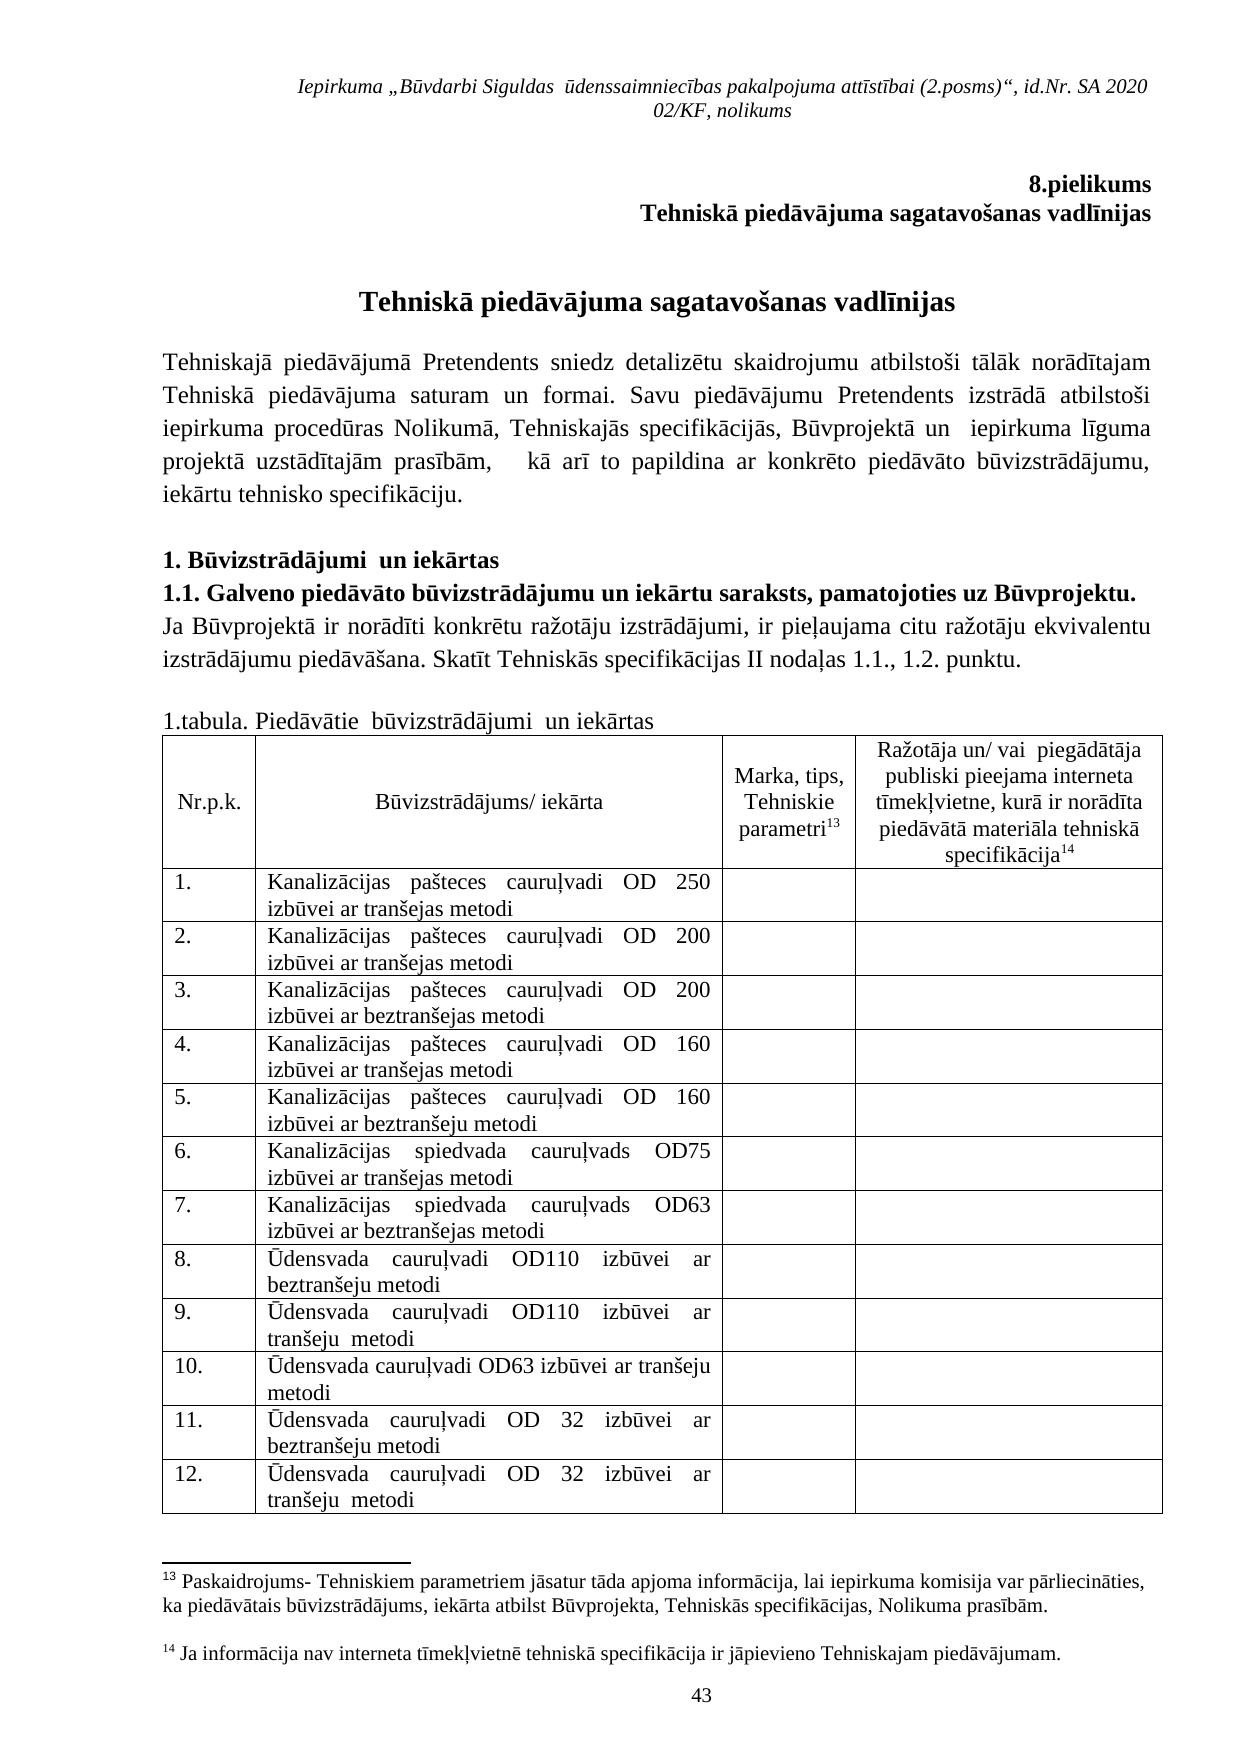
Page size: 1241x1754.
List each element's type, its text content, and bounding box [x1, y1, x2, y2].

text 8.pielikums [162, 169, 1152, 198]
table_cell Ūdensvada cauruļvadi OD 32 izbūvei ar beztranšeju metodi [256, 1406, 722, 1459]
table_cell [723, 1460, 855, 1512]
table_cell [723, 1352, 855, 1405]
table_cell Ūdensvada cauruļvadi OD 32 izbūvei ar tranšeju metodi [256, 1460, 722, 1512]
table_cell 6. [163, 1137, 255, 1190]
text 1.tabula. Piedāvātie būvizstrādājumi un iekārtas [162, 706, 1152, 734]
table_cell 10. [163, 1352, 255, 1405]
table_cell [723, 1245, 855, 1297]
table_cell Kanalizācijas pašteces cauruļvadi OD 200 izbūvei ar tranšejas metodi [256, 922, 722, 975]
table_cell Ūdensvada cauruļvadi OD110 izbūvei ar tranšeju metodi [256, 1299, 722, 1351]
table_header Ražotāja un/ vai piegādātāja publiski pieejama interneta tīmekļvietne, kurā ir norādīta piedāvātā materiāla tehniskā specifikācija [856, 736, 1162, 867]
table_cell Ūdensvada cauruļvadi OD63 izbūvei ar tranšeju metodi [256, 1352, 722, 1405]
table_cell 7. [163, 1191, 255, 1244]
text Tehniskā piedāvājuma sagatavošanas vadlīnijas [162, 284, 1152, 318]
table_cell 11. [163, 1406, 255, 1459]
table_cell [723, 1030, 855, 1082]
table_cell [856, 1084, 1162, 1136]
text Ja Būvprojektā ir norādīti konkrētu ražotāju izstrādājumi, ir pieļaujama citu ražotāju ekvivalentu izstrādājumu piedāvāšana. Skatīt Tehniskās specifikācijas II nodaļas 1.1., 1.2. punktu. [162, 611, 1152, 673]
table_cell [723, 1406, 855, 1459]
table_cell [723, 1084, 855, 1136]
table_cell Kanalizācijas pašteces cauruļvadi OD 160 izbūvei ar beztranšeju metodi [256, 1084, 722, 1136]
table_header Marka, tips, Tehniskie parametri [723, 736, 855, 867]
table_cell 3. [163, 976, 255, 1029]
table_header Būvizstrādājums/ iekārta [256, 736, 722, 867]
table_cell [856, 1299, 1162, 1351]
table_cell 5. [163, 1084, 255, 1136]
table_cell Kanalizācijas spiedvada cauruļvads OD63 izbūvei ar beztranšejas metodi [256, 1191, 722, 1244]
table_cell [856, 1352, 1162, 1405]
table_cell [856, 1191, 1162, 1244]
table_cell [856, 1460, 1162, 1512]
table_cell [723, 1191, 855, 1244]
table_cell Kanalizācijas pašteces cauruļvadi OD 200 izbūvei ar beztranšejas metodi [256, 976, 722, 1029]
table_cell [856, 1406, 1162, 1459]
table_cell Kanalizācijas spiedvada cauruļvads OD75 izbūvei ar tranšejas metodi [256, 1137, 722, 1190]
table_header Nr.p.k. [163, 736, 255, 867]
table_cell 8. [163, 1245, 255, 1297]
table_cell [723, 976, 855, 1029]
text Tehniskajā piedāvājumā Pretendents sniedz detalizētu skaidrojumu atbilstoši tālāk norādītajam Tehniskā piedāvājuma saturam un formai. Savu piedāvājumu Pretendents izstrādā atbilstoši iepirkuma procedūras Nolikumā, Tehniskajās specifikācijās, Būvprojektā un iepirkuma līguma projektā uzstādītajām prasībām, kā arī to papildina ar konkrēto piedāvāto būvizstrādājumu, iekārtu tehnisko specifikāciju. [162, 347, 1152, 508]
table_cell [856, 922, 1162, 975]
table_cell 1. [163, 869, 255, 921]
table_cell [856, 1030, 1162, 1082]
table_cell [723, 869, 855, 921]
text 1.1. Galveno piedāvāto būvizstrādājumu un iekārtu saraksts, pamatojoties uz Būvprojektu. [162, 578, 1152, 607]
table_cell Kanalizācijas pašteces cauruļvadi OD 250 izbūvei ar tranšejas metodi [256, 869, 722, 921]
table_cell [723, 1299, 855, 1351]
table_cell 2. [163, 922, 255, 975]
table_cell [723, 1137, 855, 1190]
table_cell [856, 976, 1162, 1029]
table_cell Kanalizācijas pašteces cauruļvadi OD 160 izbūvei ar tranšejas metodi [256, 1030, 722, 1082]
text Tehniskā piedāvājuma sagatavošanas vadlīnijas [162, 198, 1152, 227]
table_cell [856, 1137, 1162, 1190]
table_cell 12. [163, 1460, 255, 1512]
table_cell 9. [163, 1299, 255, 1351]
text 1. Būvizstrādājumi un iekārtas [162, 545, 1152, 574]
table_cell [856, 869, 1162, 921]
table_cell Ūdensvada cauruļvadi OD110 izbūvei ar beztranšeju metodi [256, 1245, 722, 1297]
table_cell [723, 922, 855, 975]
table_cell [856, 1245, 1162, 1297]
table_cell 4. [163, 1030, 255, 1082]
